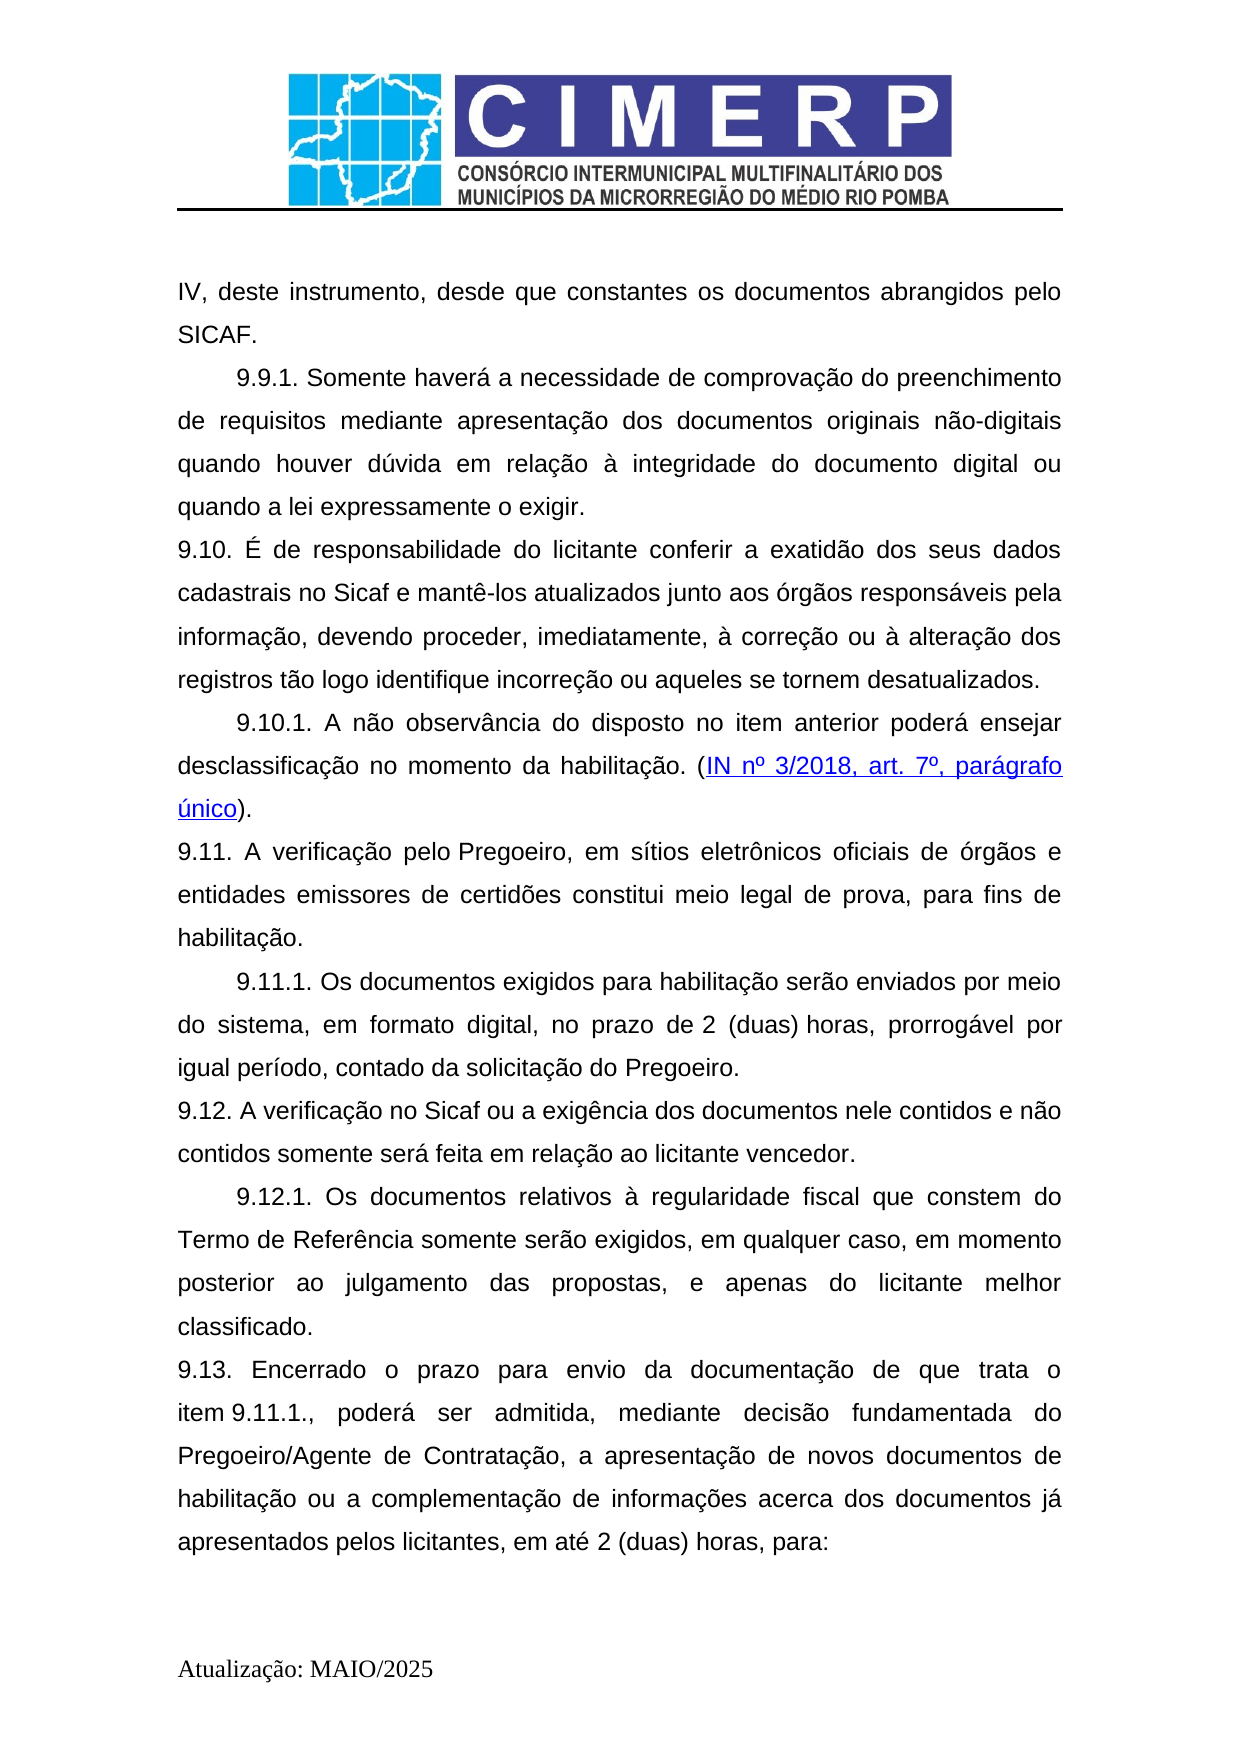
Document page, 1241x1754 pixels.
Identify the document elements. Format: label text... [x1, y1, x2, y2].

text 9.11. A verificação pelo Pregoeiro, em sítios eletrônicos oficiais de órgãos e entidades emissores de certidões constitui meio legal de prova, para fins de habilitação. [177, 837, 1063, 952]
text 9.9.1. Somente haverá a necessidade de comprovação do preenchimento de requisitos mediante apresentação dos documentos originais não-digitais quando houver dúvida em relação à integridade do documento digital ou quando a lei expressamente o exigir. [177, 363, 1063, 521]
text 9.12. A verificação no Sicaf ou a exigência dos documentos nele contidos e não contidos somente será feita em relação ao licitante vencedor. [177, 1096, 1063, 1168]
text 9.10.1. A não observância do disposto no item anterior poderá ensejar desclassificação no momento da habilitação. (IN nº 3/2018, art. 7º, parágrafo único). [177, 708, 1063, 823]
picture [288, 73, 952, 206]
text 9.11.1. Os documentos exigidos para habilitação serão enviados por meio do sistema, em formato digital, no prazo de 2 (duas) horas, prorrogável por igual período, contado da solicitação do Pregoeiro. [177, 967, 1063, 1082]
text 9.10. É de responsabilidade do licitante conferir a exatidão dos seus dados cadastrais no Sicaf e mantê-los atualizados junto aos órgãos responsáveis pela informação, devendo proceder, imediatamente, à correção ou à alteração dos registros tão logo identifique incorreção ou aqueles se tornem desatualizados. [177, 535, 1063, 693]
text 9.13. Encerrado o prazo para envio da documentação de que trata o item 9.11.1., poderá ser admitida, mediante decisão fundamentada do Pregoeiro/Agente de Contratação, a apresentação de novos documentos de habilitação ou a complementação de informações acerca dos documentos já apresentados pelos licitantes, em até 2 (duas) horas, para: [177, 1355, 1063, 1556]
text 9.12.1. Os documentos relativos à regularidade fiscal que constem do Termo de Referência somente serão exigidos, em qualquer caso, em momento posterior ao julgamento das propostas, e apenas do licitante melhor classificado. [177, 1182, 1063, 1340]
